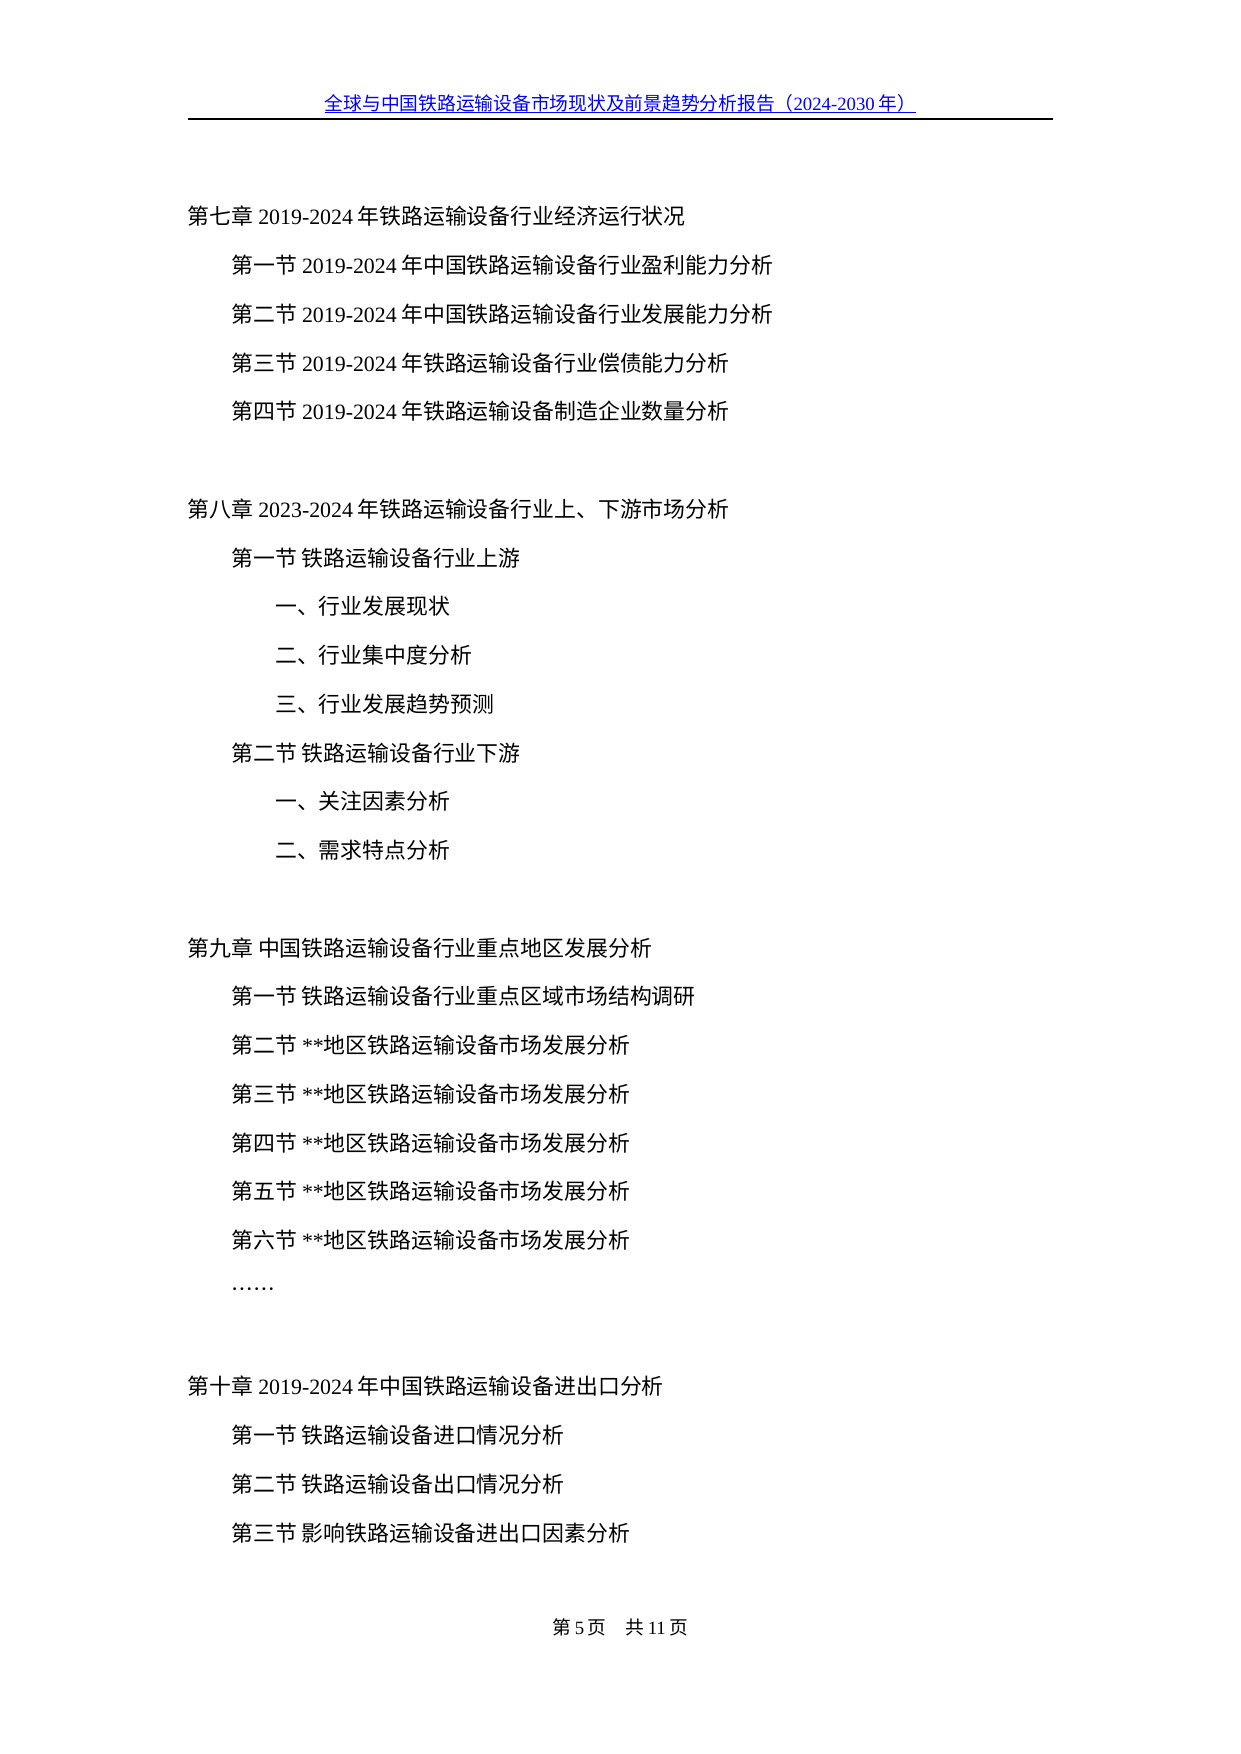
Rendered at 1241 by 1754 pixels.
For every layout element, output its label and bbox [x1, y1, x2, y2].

text [187, 150, 1053, 1548]
